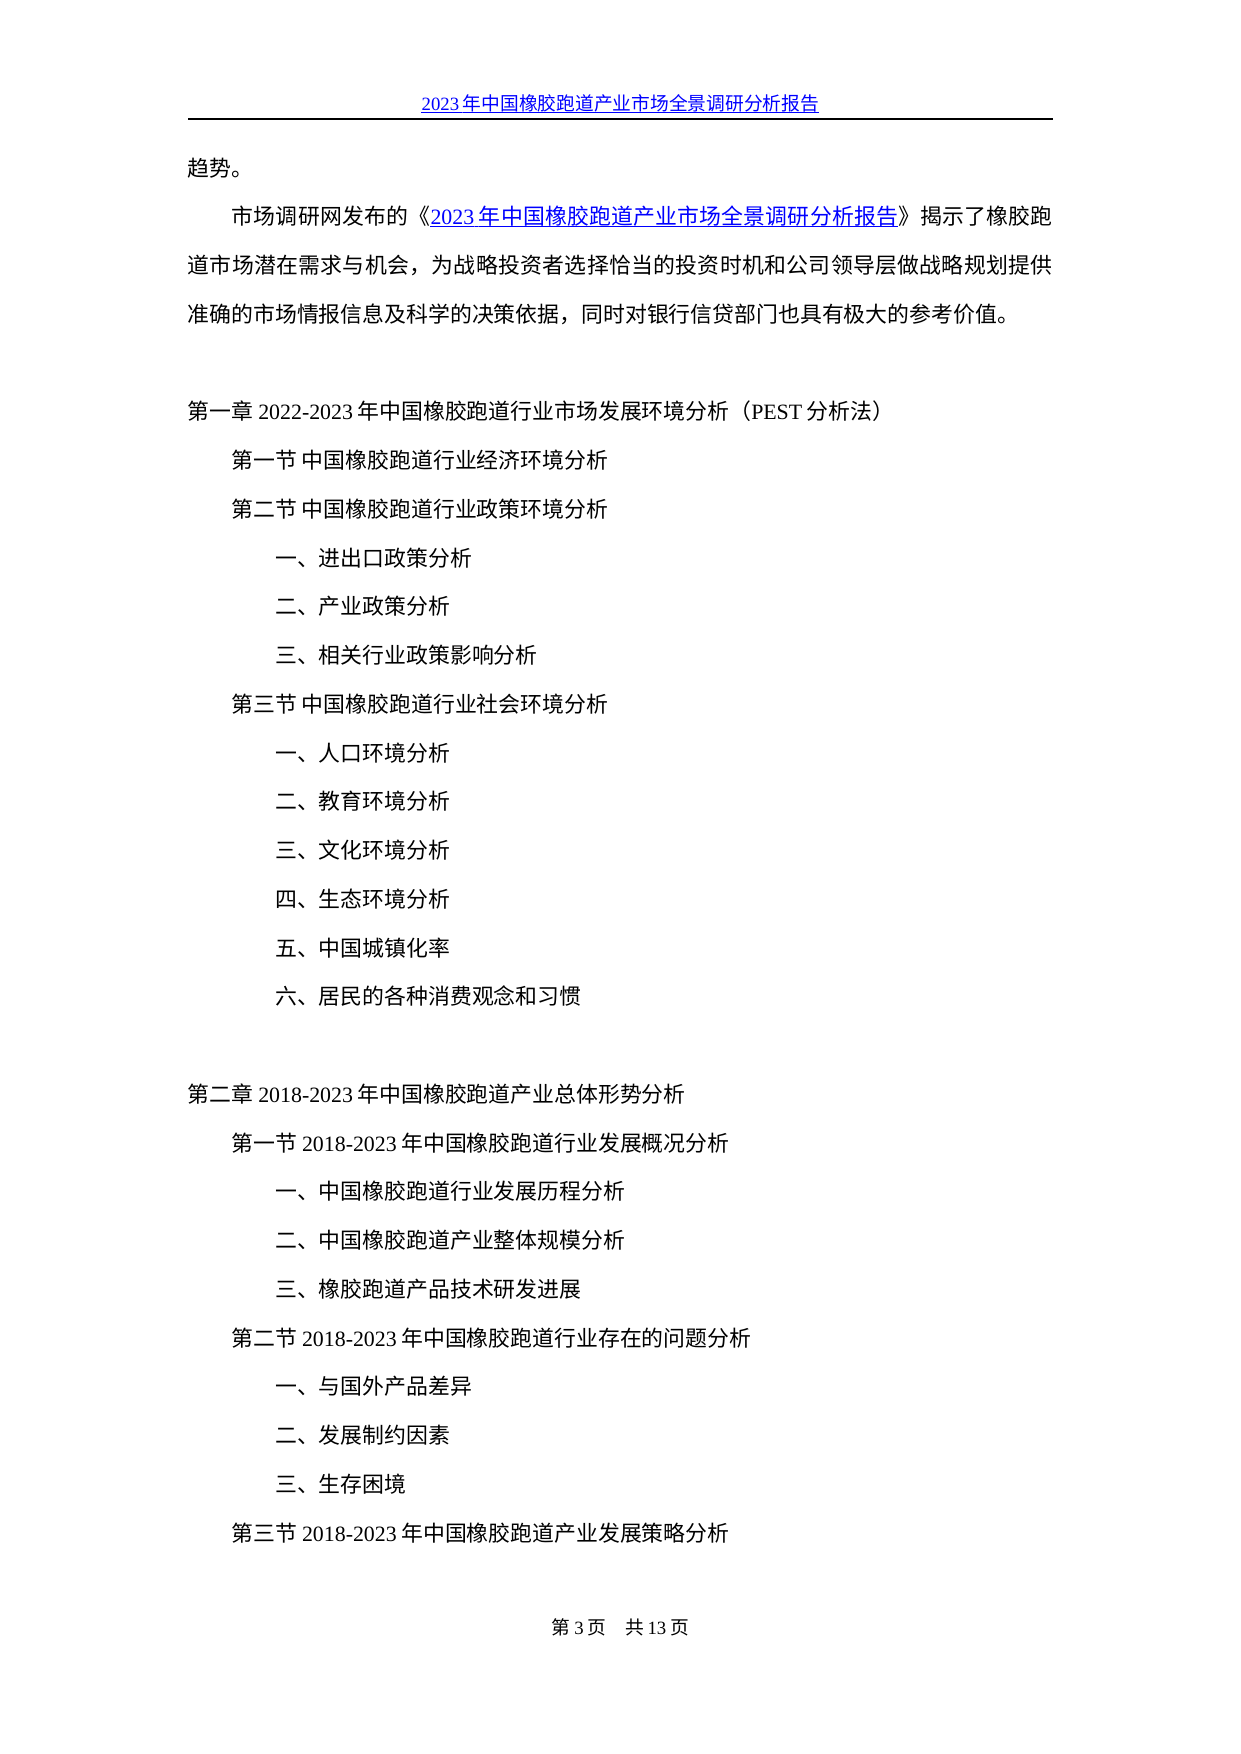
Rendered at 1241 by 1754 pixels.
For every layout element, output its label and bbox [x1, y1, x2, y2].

text [187, 150, 1053, 1548]
